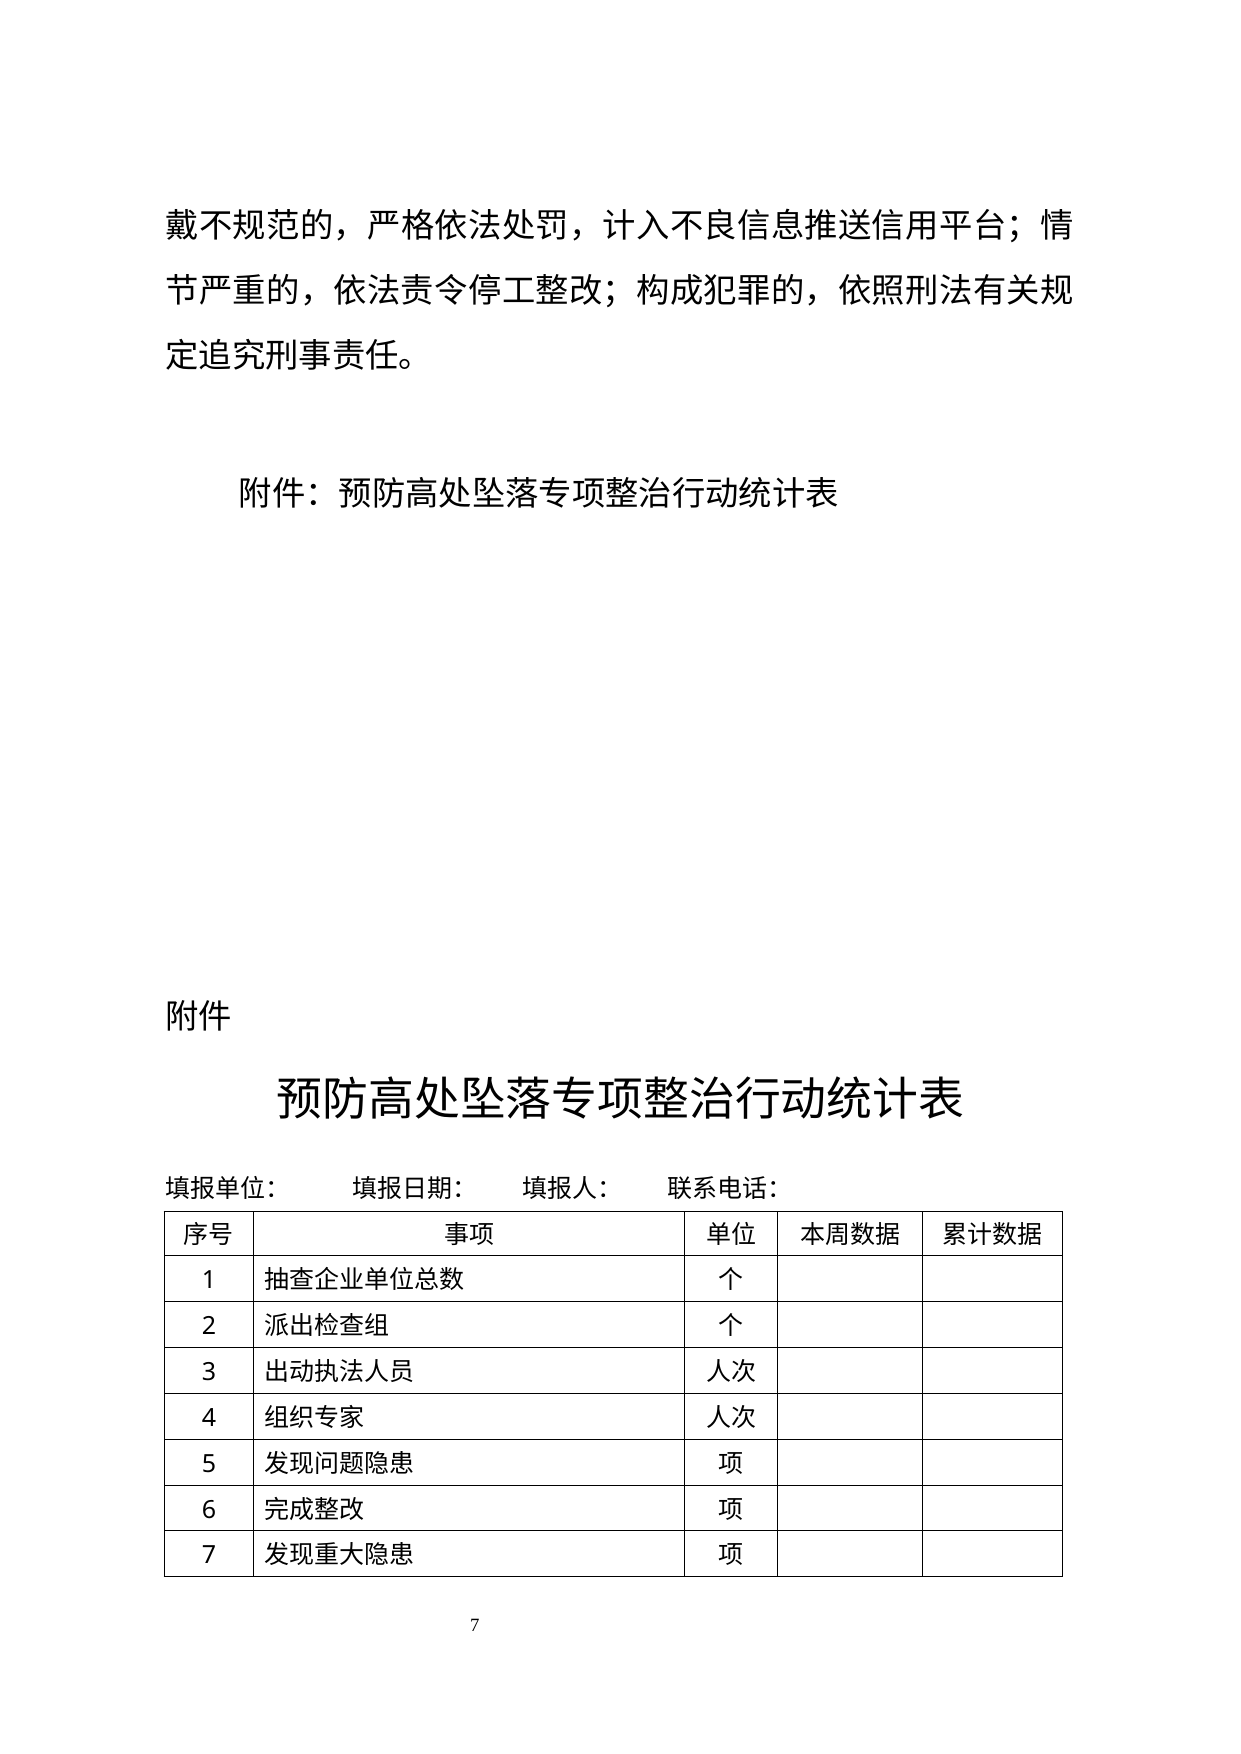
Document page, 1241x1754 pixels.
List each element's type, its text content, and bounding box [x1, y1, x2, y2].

text 填报单位： 填报日期： 填报人： 联系电话： [165, 1144, 1075, 1211]
table_cell 人次 [685, 1394, 777, 1439]
table_cell [923, 1531, 1062, 1576]
table_header 本周数据 [778, 1212, 922, 1255]
table_cell 2 [165, 1302, 253, 1347]
table_cell 人次 [685, 1348, 777, 1393]
table_header 单位 [685, 1212, 777, 1255]
table_cell 4 [165, 1394, 253, 1439]
table_cell 抽查企业单位总数 [254, 1256, 684, 1301]
table_cell 7 [165, 1531, 253, 1576]
table_cell [778, 1531, 922, 1576]
table_cell 完成整改 [254, 1486, 684, 1530]
table_header 累计数据 [923, 1212, 1062, 1255]
table_cell 个 [685, 1302, 777, 1347]
text 预防高处坠落专项整治行动统计表 [165, 1047, 1075, 1144]
table_cell [923, 1256, 1062, 1301]
table_cell [923, 1302, 1062, 1347]
table_cell [923, 1486, 1062, 1530]
table_cell [778, 1348, 922, 1393]
table_cell 项 [685, 1440, 777, 1484]
table_cell [923, 1348, 1062, 1393]
table_cell 项 [685, 1531, 777, 1576]
table_cell 5 [165, 1440, 253, 1484]
table_cell [778, 1440, 922, 1484]
table_cell 1 [165, 1256, 253, 1301]
text 附件 [165, 982, 1075, 1047]
table_cell 3 [165, 1348, 253, 1393]
table_cell [923, 1440, 1062, 1484]
table_cell [778, 1394, 922, 1439]
table_header 序号 [165, 1212, 253, 1255]
table_cell 个 [685, 1256, 777, 1301]
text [165, 190, 1075, 385]
table_cell [923, 1394, 1062, 1439]
table_cell [778, 1256, 922, 1301]
text 附件：预防高处坠落专项整治行动统计表 [165, 452, 1075, 518]
table_cell 发现问题隐患 [254, 1440, 684, 1484]
table_cell 组织专家 [254, 1394, 684, 1439]
table_cell 项 [685, 1486, 777, 1530]
table_cell 6 [165, 1486, 253, 1530]
table_cell [778, 1302, 922, 1347]
table_cell 派出检查组 [254, 1302, 684, 1347]
table_cell [778, 1486, 922, 1530]
table_cell 发现重大隐患 [254, 1531, 684, 1576]
table_header 事项 [254, 1212, 684, 1255]
table_cell 出动执法人员 [254, 1348, 684, 1393]
